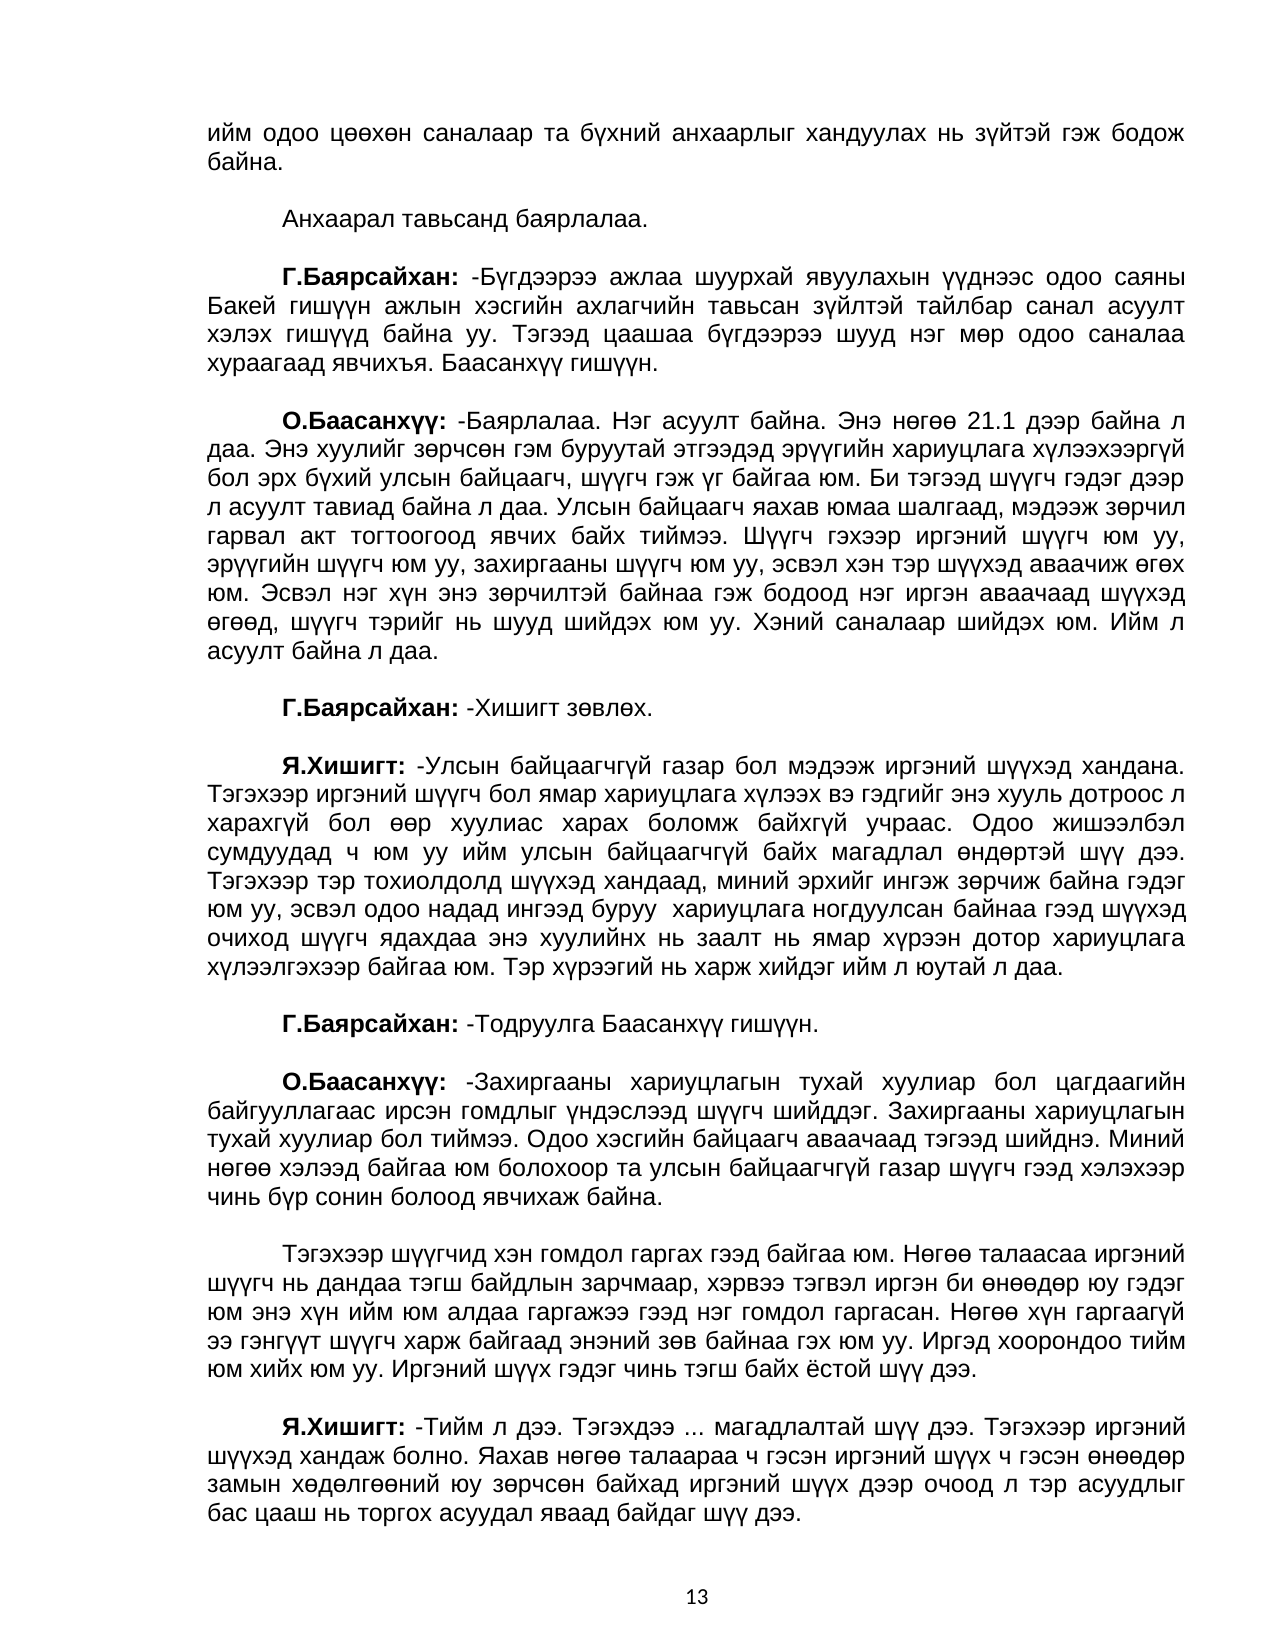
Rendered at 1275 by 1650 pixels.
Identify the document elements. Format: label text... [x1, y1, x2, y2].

text Г.Баярсайхан: -Хишигт зөвлөх. [207, 693, 1186, 722]
text Я.Хишигт: -Улсын байцаагчгүй газар бол мэдээж иргэний шүүхэд хандана. Тэгэхээр иргэний шүүгч бол ямар хариуцлага хүлээх вэ гэдгийг энэ хууль дотроос л харахгүй бол өөр хуулиас харах боломж байхгүй учраас. Одоо жишээлбэл сумдуудад ч юм уу ийм улсын байцаагчгүй байх магадлал өндөртэй шүү дээ. Тэгэхээр тэр тохиолдолд шүүхэд хандаад, миний эрхийг ингэж зөрчиж байна гэдэг юм уу, эсвэл одоо надад ингээд буруу хариуцлага ногдуулсан байнаа гээд шүүхэд очиход шүүгч ядахдаа энэ хуулийнх нь заалт нь ямар хүрээн дотор хариуцлага хүлээлгэхээр байгаа юм. Тэр хүрээгий нь харж хийдэг ийм л юутай л даа. [207, 751, 1186, 981]
text Г.Баярсайхан: -Тодруулга Баасанхүү гишүүн. [207, 1009, 1186, 1038]
text Г.Баярсайхан: -Бүгдээрээ ажлаа шуурхай явуулахын үүднээс одоо саяны Бакей гишүүн ажлын хэсгийн ахлагчийн тавьсан зүйлтэй тайлбар санал асуулт хэлэх гишүүд байна уу. Тэгээд цаашаа бүгдээрээ шууд нэг мөр одоо саналаа хураагаад явчихъя. Баасанхүү гишүүн. [207, 262, 1186, 377]
text О.Баасанхүү: -Баярлалаа. Нэг асуулт байна. Энэ нөгөө 21.1 дээр байна л даа. Энэ хуулийг зөрчсөн гэм буруутай этгээдэд эрүүгийн хариуцлага хүлээхээргүй бол эрх бүхий улсын байцаагч, шүүгч гэж үг байгаа юм. Би тэгээд шүүгч гэдэг дээр л асуулт тавиад байна л даа. Улсын байцаагч яахав юмаа шалгаад, мэдээж зөрчил гарвал акт тогтоогоод явчих байх тиймээ. Шүүгч гэхээр иргэний шүүгч юм уу, эрүүгийн шүүгч юм уу, захиргааны шүүгч юм уу, эсвэл хэн тэр шүүхэд аваачиж өгөх юм. Эсвэл нэг хүн энэ зөрчилтэй байнаа гэж бодоод нэг иргэн аваачаад шүүхэд өгөөд, шүүгч тэрийг нь шууд шийдэх юм уу. Хэний саналаар шийдэх юм. Ийм л асуулт байна л даа. [207, 406, 1186, 664]
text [207, 118, 1186, 176]
text Я.Хишигт: -Тийм л дээ. Тэгэхдээ ... магадлалтай шүү дээ. Тэгэхээр иргэний шүүхэд хандаж болно. Яахав нөгөө талаараа ч гэсэн иргэний шүүх ч гэсэн өнөөдөр замын хөдөлгөөний юу зөрчсөн байхад иргэний шүүх дээр очоод л тэр асуудлыг бас цааш нь торгох асуудал яваад байдаг шүү дээ. [207, 1412, 1186, 1527]
text Анхаарал тавьсанд баярлалаа. [207, 204, 1186, 233]
text Тэгэхээр шүүгчид хэн гомдол гаргах гээд байгаа юм. Нөгөө талаасаа иргэний шүүгч нь дандаа тэгш байдлын зарчмаар, хэрвээ тэгвэл иргэн би өнөөдөр юу гэдэг юм энэ хүн ийм юм алдаа гаргажээ гээд нэг гомдол гаргасан. Нөгөө хүн гаргаагүй ээ гэнгүүт шүүгч харж байгаад энэний зөв байнаа гэх юм уу. Иргэд хоорондоо тийм юм хийх юм уу. Иргэний шүүх гэдэг чинь тэгш байх ёстой шүү дээ. [207, 1239, 1186, 1383]
text О.Баасанхүү: -Захиргааны хариуцлагын тухай хуулиар бол цагдаагийн байгууллагаас ирсэн гомдлыг үндэслээд шүүгч шийддэг. Захиргааны хариуцлагын тухай хуулиар бол тиймээ. Одоо хэсгийн байцаагч аваачаад тэгээд шийднэ. Миний нөгөө хэлээд байгаа юм болохоор та улсын байцаагчгүй газар шүүгч гээд хэлэхээр чинь бүр сонин болоод явчихаж байна. [207, 1067, 1186, 1211]
